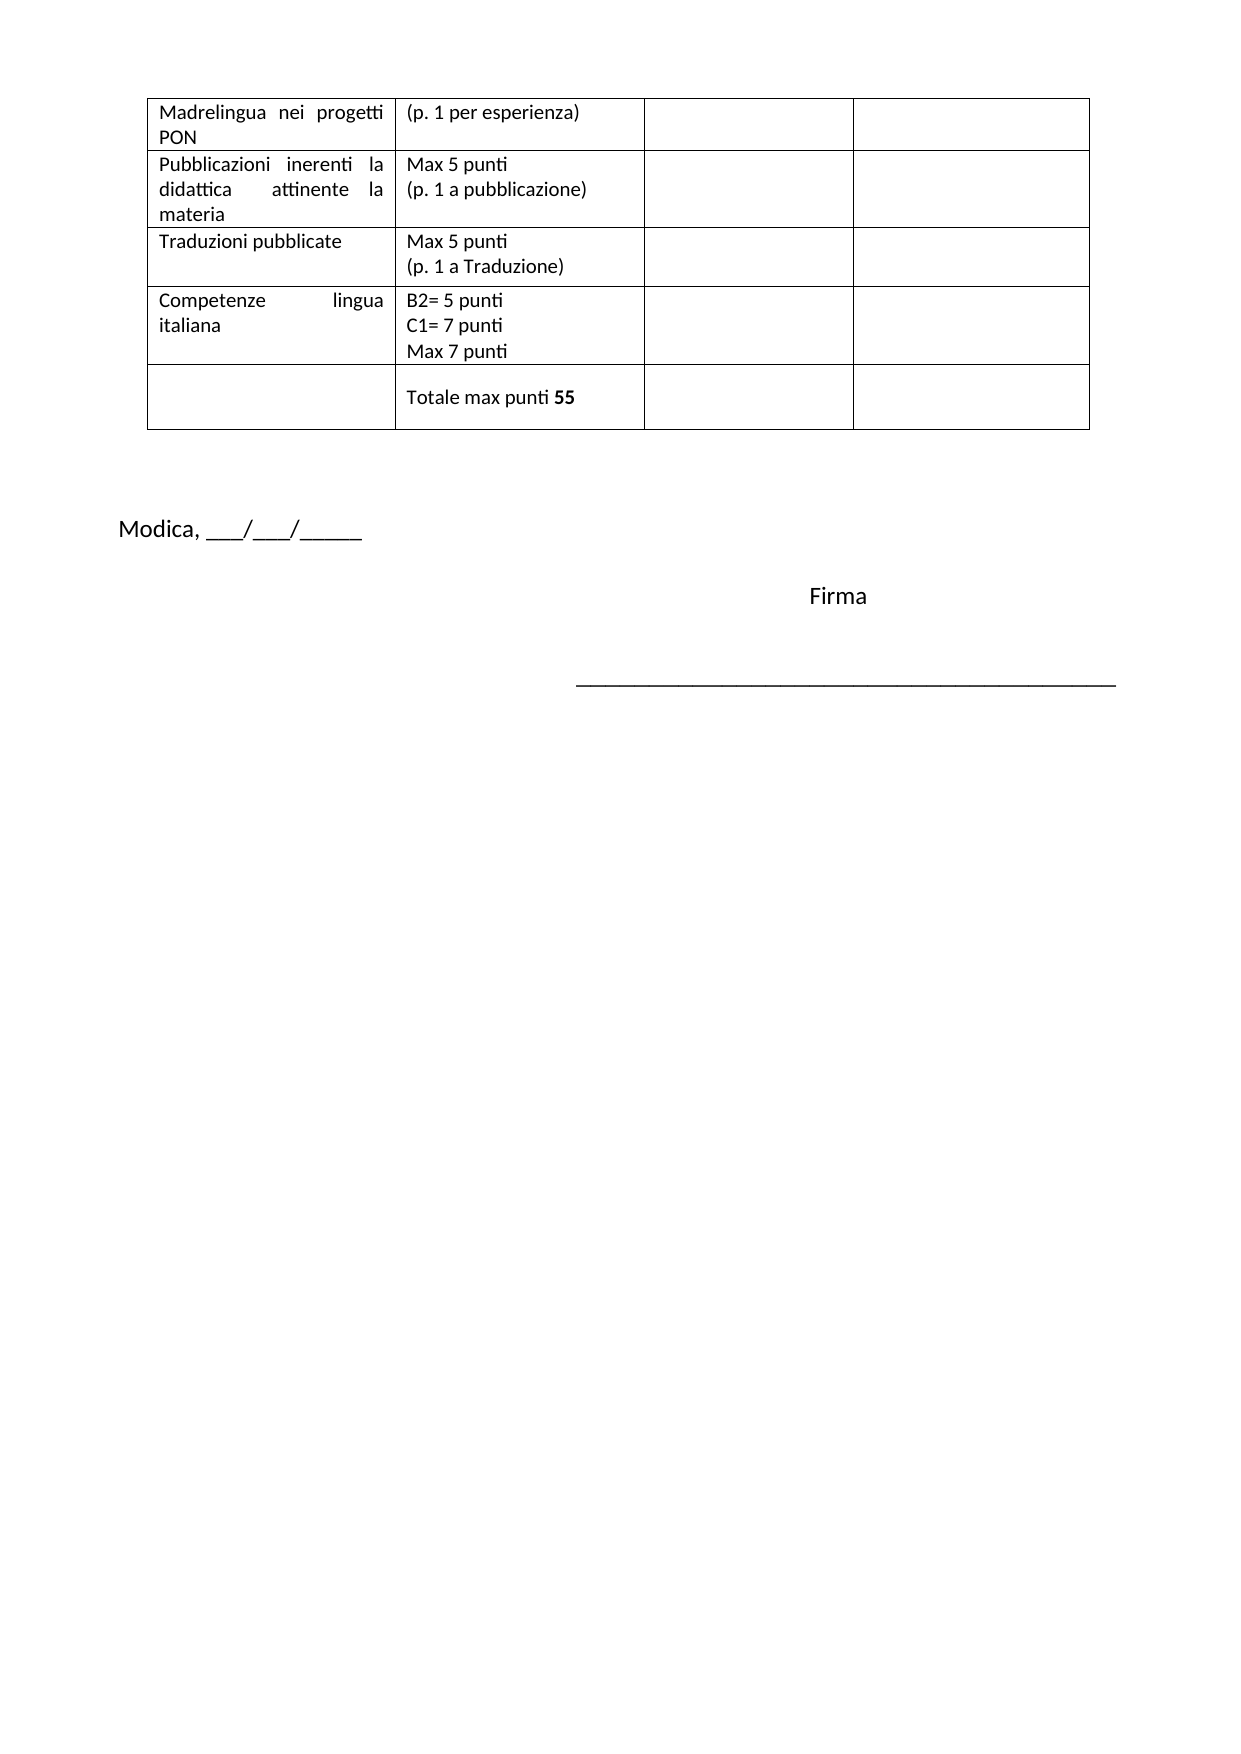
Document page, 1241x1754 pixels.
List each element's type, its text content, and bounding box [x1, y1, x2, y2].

table_cell [645, 365, 853, 429]
table_cell Max 5 punti (p. Traduzione) [396, 228, 644, 286]
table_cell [396, 99, 644, 150]
table_cell Pubblicazioni inerenti la didattica attinente la materia [148, 151, 395, 227]
table_cell [854, 365, 1089, 429]
table_cell [854, 151, 1089, 227]
table_cell [854, 228, 1089, 286]
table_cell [148, 99, 395, 150]
table_cell Max 5 punti (p. pubblicazione) [396, 151, 644, 227]
table_cell [645, 99, 853, 150]
table_cell [645, 228, 853, 286]
text Firma [809, 580, 1122, 611]
table_cell [854, 99, 1089, 150]
table_cell [148, 365, 395, 429]
table_cell [645, 287, 853, 363]
table_cell B2= 5 punti C1= 7 punti Max 7 punti [396, 287, 644, 363]
table_cell Traduzioni pubblicate [148, 228, 395, 286]
table_cell [645, 151, 853, 227]
table_cell [854, 287, 1089, 363]
table_cell Competenze lingua italiana [148, 287, 395, 363]
text Modica, ___/___/_____ [118, 513, 1122, 543]
table_cell Totale max punti 55 [396, 365, 644, 429]
text _____________________________________ [576, 657, 1122, 690]
